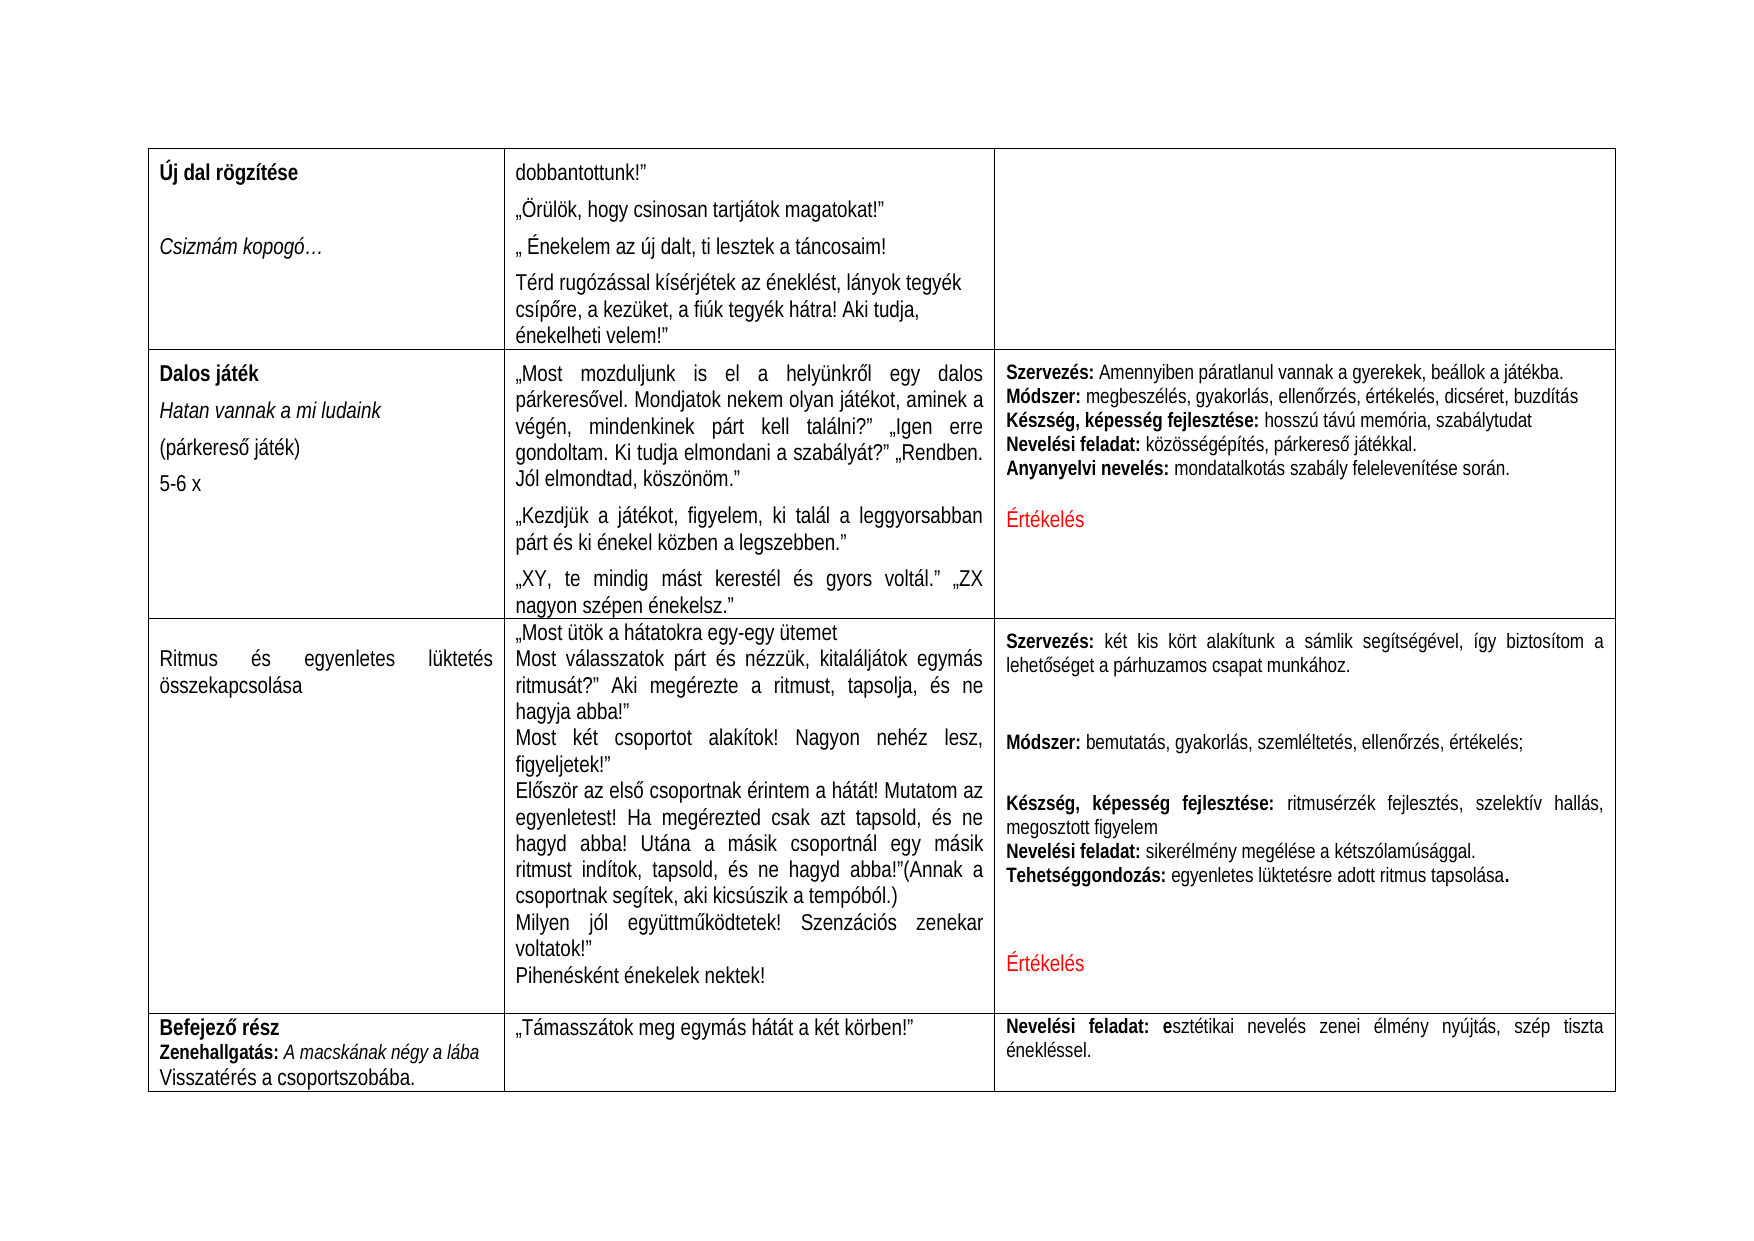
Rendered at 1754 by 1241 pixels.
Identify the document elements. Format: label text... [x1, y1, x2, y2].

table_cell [149, 149, 504, 348]
table_cell Szervezés: Amennyiben páratlanul vannak a gyerekek, beállok a játékba. Módszer: megbeszélés, gyakorlás, ellenőrzés, értékelés, dicséret, buzdítás Készség, képesség fejlesztése: hosszú távú memória, szabálytudat Nevelési feladat: közösségépítés, párkereső játékkal. Anyanyelvi nevelés: mondatalkotás szabály felelevenítése során. Értékelés [995, 350, 1615, 618]
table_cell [995, 149, 1615, 348]
table_cell Ritmus és egyenletes lüktetés összekapcsolása [149, 619, 504, 1013]
table_cell „Támasszátok meg egymás hátát a két körben!” [505, 1014, 994, 1091]
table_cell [505, 149, 994, 348]
table_cell „Most ütök a hátatokra egy-egy ütemet Most válasszatok párt és nézzük, kitaláljátok egymás ritmusát?” Aki megérezte a ritmust, tapsolja, és ne hagyja abba!” Most két csoportot alakítok! Nagyon nehéz lesz, figyeljetek!” Először az első csoportnak érintem a hátát! Mutatom az egyenletest! Ha megérezted csak azt tapsold, és ne hagyd abba! Utána a másik csoportnál egy másik ritmust indítok, tapsold, és ne hagyd abba!”(Annak a csoportnak segítek, aki kicsúszik a tempóból.) Milyen jól együttműködtetek! Szenzációs zenekar voltatok!” Pihenésként énekelek nektek! [505, 619, 994, 1013]
table_cell Szervezés: két kis kört alakítunk a sámlik segítségével, így biztosítom a lehetőséget a párhuzamos csapat munkához. Módszer: bemutatás, gyakorlás, szemléltetés, ellenőrzés, értékelés; Készség, képesség fejlesztése: ritmusérzék fejlesztés, szelektív hallás, megosztott figyelem Nevelési feladat: sikerélmény megélése a kétszólamúsággal. Tehetséggondozás: egyenletes lüktetésre adott ritmus tapsolása. Értékelés [995, 619, 1615, 1013]
table_cell Befejező rész Zenehallgatás: A macskának négy a lába Visszatérés a csoportszobába. [149, 1014, 504, 1091]
table_cell „Most mozduljunk is el a helyünkről egy dalos párkeresővel. Mondjatok nekem olyan játékot, aminek a végén, mindenkinek párt kell találni?” „Igen erre gondoltam. Ki tudja elmondani a szabályát?” „Rendben. Jól elmondtad, köszönöm.” „Kezdjük a játékot, figyelem, ki talál a leggyorsabban párt és ki énekel közben a legszebben.” „XY, te mindig mást kerestél és gyors voltál.” „ZX nagyon szépen énekelsz.” [505, 350, 994, 618]
table_cell Nevelési feladat: esztétikai nevelés zenei élmény nyújtás, szép tiszta énekléssel. [995, 1014, 1615, 1091]
table_cell Dalos játék Hatan vannak a mi ludaink (párkereső játék) 5-6 x [149, 350, 504, 618]
